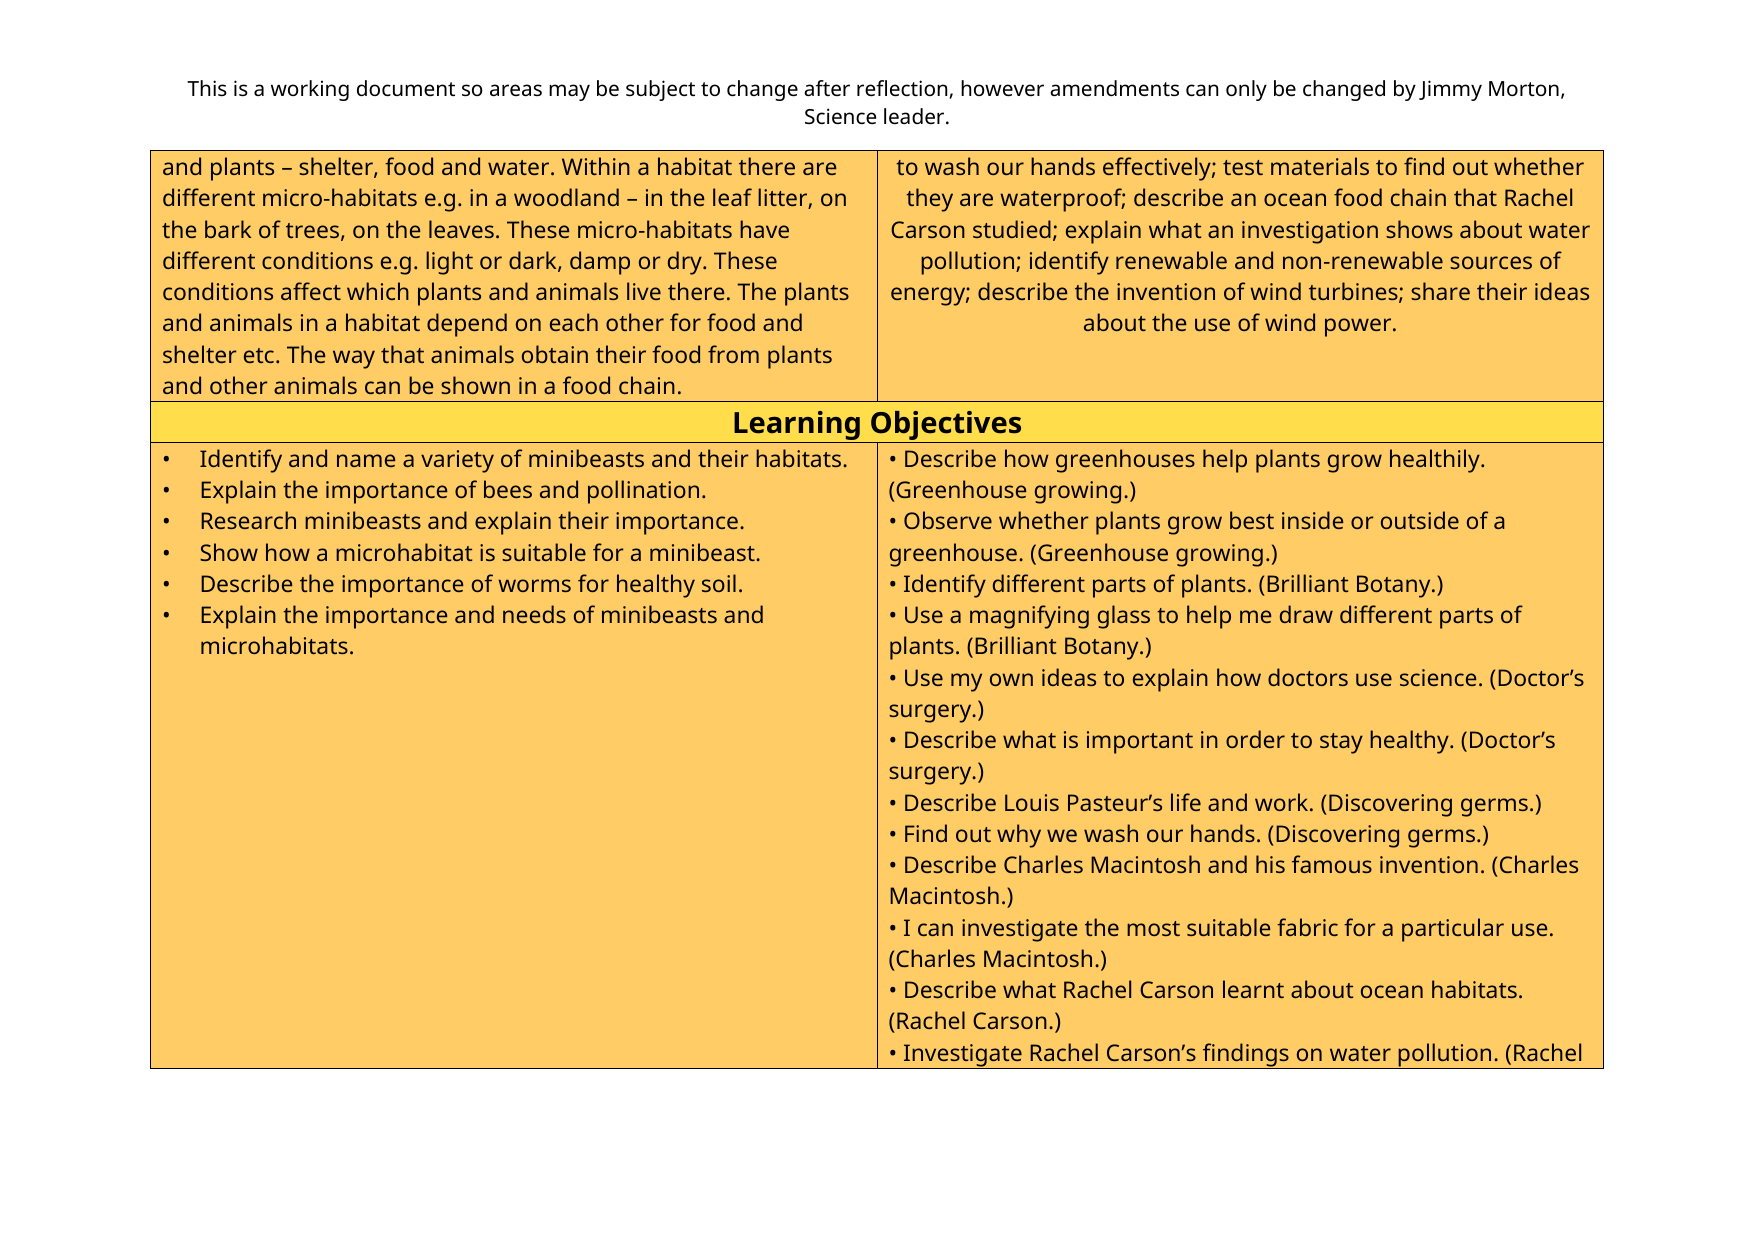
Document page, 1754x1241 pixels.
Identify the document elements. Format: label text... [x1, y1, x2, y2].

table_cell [878, 443, 1603, 1068]
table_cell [151, 151, 877, 401]
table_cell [878, 151, 1603, 401]
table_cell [151, 443, 877, 1068]
table_cell Learning Objectives [151, 402, 1603, 442]
